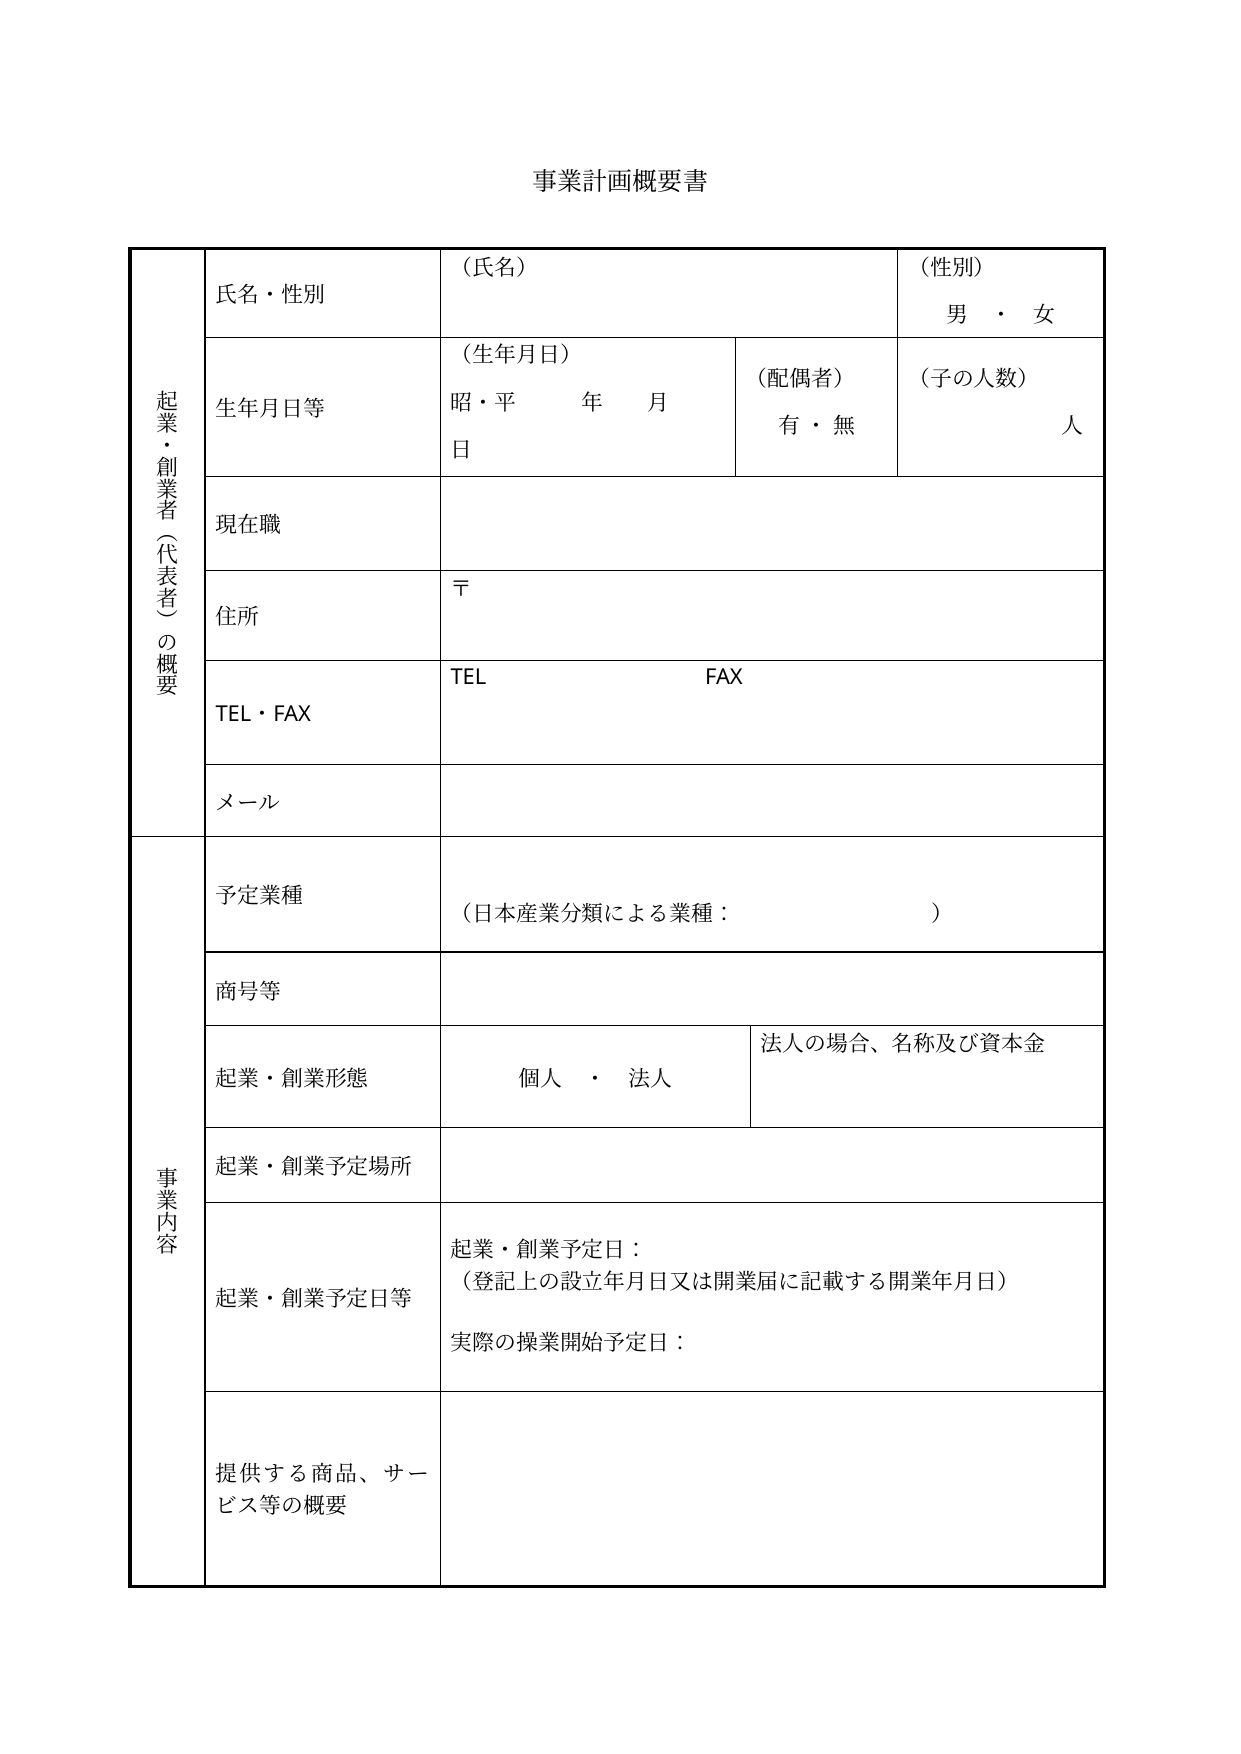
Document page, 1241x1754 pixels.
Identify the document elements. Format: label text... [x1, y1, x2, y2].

table_cell TEL・FAX [206, 661, 440, 764]
table_cell 個人 ・ 法人 [441, 1026, 750, 1127]
table_cell 事業内容 [132, 837, 204, 1584]
table_cell 住所 [206, 571, 440, 660]
table_cell （日本産業分類による業種： ） [441, 837, 1103, 951]
table_cell [441, 1128, 1103, 1202]
table_cell （子の人数） 人 [898, 338, 1103, 476]
table_cell [441, 1392, 1103, 1584]
table_cell 起業・創業予定日： （登記上の設立年月日又は開業届に記載する開業年月日） 実際の操業開始予定日： [441, 1203, 1103, 1391]
text 事業計画概要書 [118, 148, 1122, 197]
table_cell 現在職 [206, 477, 440, 570]
table_cell （配偶者） 有 ・ 無 [736, 338, 897, 476]
table_cell [441, 953, 1103, 1025]
table_cell 生年月日等 [206, 338, 440, 476]
table_cell 商号等 [206, 953, 440, 1025]
table_cell 提供する商品、サービス等の概要 [206, 1392, 440, 1584]
table_cell 起業・創業予定場所 [206, 1128, 440, 1202]
table_cell （生年月日） 昭・平 年 月 日 [441, 338, 735, 476]
table_header （氏名） [441, 250, 897, 337]
table_cell 起業・創業形態 [206, 1026, 440, 1127]
table_cell 起業・創業予定日等 [206, 1203, 440, 1391]
table_cell メール [206, 765, 440, 836]
table_cell 法人の場合、名称及び資本金 [751, 1026, 1103, 1127]
table_cell TEL FAX [441, 661, 1103, 764]
table_cell [441, 765, 1103, 836]
table_header （性別） 男 ・ 女 [898, 250, 1103, 337]
table_cell 〒 [441, 571, 1103, 660]
table_header 起業・創業者（代表者）の概要 [132, 250, 204, 836]
table_cell 予定業種 [206, 837, 440, 951]
table_cell [441, 477, 1103, 570]
table_header 氏名・性別 [206, 250, 440, 337]
